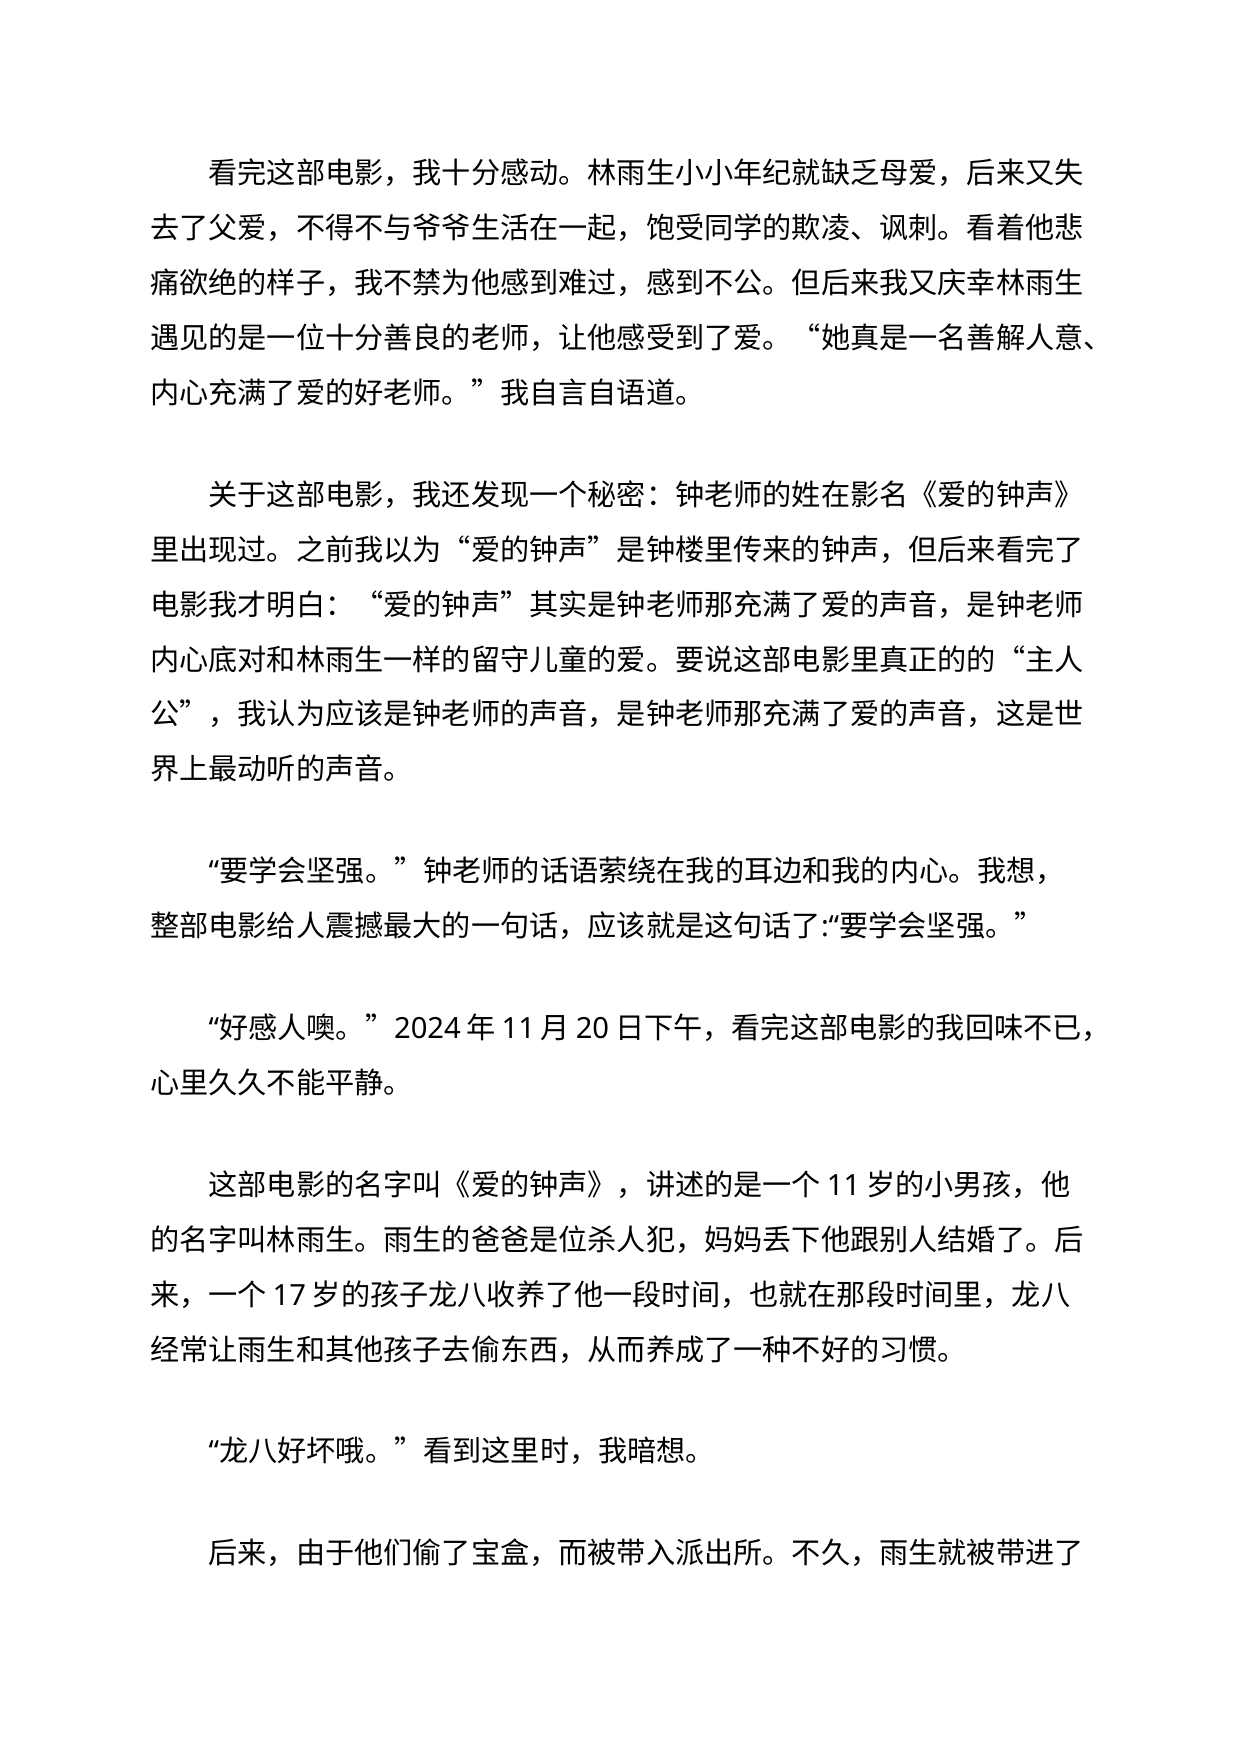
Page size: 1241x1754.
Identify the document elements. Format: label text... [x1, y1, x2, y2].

text 看完这部电影，我十分感动。林雨生小小年纪就缺乏母爱，后来又失去了父爱，不得不与爷爷生活在一起，饱受同学的欺凌、讽刺。看着他悲痛欲绝的样子，我不禁为他感到难过，感到不公。但后来我又庆幸林雨生遇见的是一位十分善良的老师，让他感受到了爱。“她真是一名善解人意、内心充满了爱的好老师。”我自言自语道。 [150, 150, 1090, 412]
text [150, 1530, 1090, 1572]
text “龙八好坏哦。”看到这里时，我暗想。 [150, 1428, 1090, 1470]
text 这部电影的名字叫《爱的钟声》，讲述的是一个11岁的小男孩，他的名字叫林雨生。雨生的爸爸是位杀人犯，妈妈丢下他跟别人结婚了。后来，一个17岁的孩子龙八收养了他一段时间，也就在那段时间里，龙八经常让雨生和其他孩子去偷东西，从而养成了一种不好的习惯。 [150, 1161, 1090, 1368]
text “要学会坚强。”钟老师的话语萦绕在我的耳边和我的内心。我想，整部电影给人震撼最大的一句话，应该就是这句话了:“要学会坚强。” [150, 848, 1090, 945]
text “好感人噢。”2024年11月20日下午，看完这部电影的我回味不已，心里久久不能平静。 [150, 1004, 1090, 1102]
text 关于这部电影，我还发现一个秘密：钟老师的姓在影名《爱的钟声》里出现过。之前我以为“爱的钟声”是钟楼里传来的钟声，但后来看完了电影我才明白：“爱的钟声”其实是钟老师那充满了爱的声音，是钟老师内心底对和林雨生一样的留守儿童的爱。要说这部电影里真正的的“主人公”，我认为应该是钟老师的声音，是钟老师那充满了爱的声音，这是世界上最动听的声音。 [150, 471, 1090, 788]
